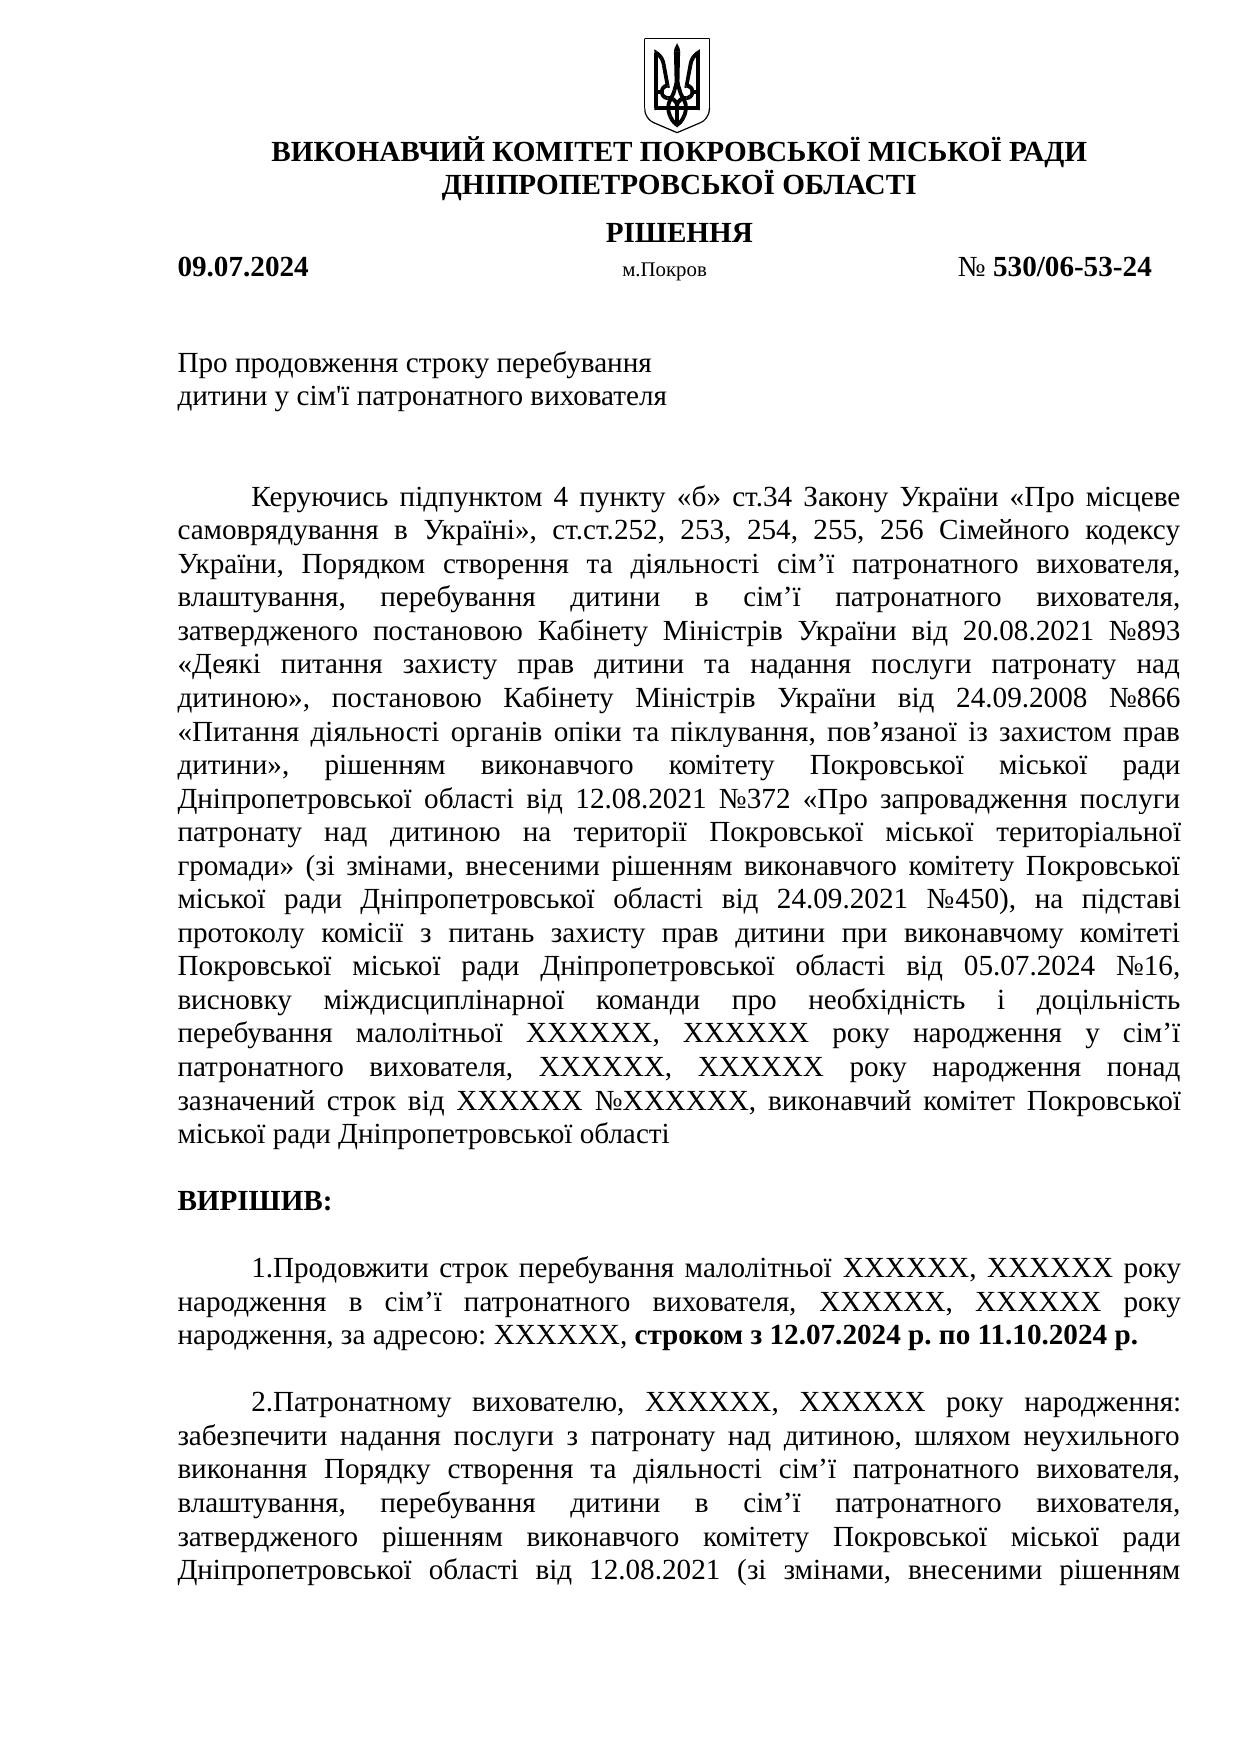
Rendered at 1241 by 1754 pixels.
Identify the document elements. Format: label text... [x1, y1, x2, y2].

text РІШЕННЯ [177, 215, 1181, 249]
text 09.07.2024 м.Покров № 530/06-53-24 [177, 249, 1181, 282]
text дитини у сім'ї патронатного вихователя [177, 378, 1181, 412]
text ДНІПРОПЕТРОВСЬКОЇ ОБЛАСТІ [177, 167, 1181, 201]
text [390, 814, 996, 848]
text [177, 1384, 1181, 1586]
text 1.Продовжити строк перебування малолітньої ХХХХХХ, ХХХХХХ року народження в сім’ї патронатного вихователя, ХХХХХХ, ХХХХХХ року народження, за адресою: ХХХХХХ, строком з 12.07.2024 р. по 11.10.2024 р. [177, 1250, 1181, 1351]
text Керуючись підпунктом 4 пункту «б» ст.34 Закону України «Про місцеве самоврядування в Україні», ст.ст.252, 253, 254, 255, 256 Сімейного кодексу України, Порядком створення та діяльності сім’ї патронатного вихователя, влаштування, перебування дитини в сім’ї патронатного вихователя, затвердженого постановою Кабінету Міністрів України від 20.08.2021 №893 «Деякі питання захисту прав дитини та надання послуги патронату над дитиною», постановою Кабінету Міністрів України від 24.09.2008 №866 «Питання діяльності органів опіки та піклування, пов’язаної із захистом прав дитини», рішенням виконавчого комітету Покровської міської ради Дніпропетровської області від 12.08.2021 №372 «Про запровадження послуги патронату над дитиною на території Покровської міської територіальної громади» (зі змінами, внесеними рішенням виконавчого комітету Покровської міської ради Дніпропетровської області від 24.09.2021 №450), на підставі протоколу комісії з питань захисту прав дитини при виконавчому комітеті Покровської міської ради Дніпропетровської області від 05.07.2024 №16, висновку міждисциплінарної команди про необхідність і доцільність перебування малолітньої ХХХХХХ, ХХХХХХ року народження у сім’ї патронатного вихователя, ХХХХХХ, ХХХХХХ року народження понад зазначений строк від ХХХХХХ №ХХХХХХ, виконавчий комітет Покровської міської ради Дніпропетровської області [177, 479, 1181, 781]
text ВИКОНАВЧИЙ КОМІТЕТ ПОКРОВСЬКОЇ МІСЬКОЇ РАДИ [177, 118, 1181, 167]
text ВИРІШИВ: [177, 1183, 1181, 1217]
text Про продовження строку перебування [177, 345, 1181, 378]
text Керуючись підпунктом 4 пункту «б» ст.34 Закону України «Про місцеве самоврядування в Україні», ст.ст.252, 253, 254, 255, 256 Сімейного кодексу України, Порядком створення та діяльності сім’ї патронатного вихователя, влаштування, перебування дитини в сім’ї патронатного вихователя, затвердженого постановою Кабінету Міністрів України від 20.08.2021 №893 «Деякі питання захисту прав дитини та надання послуги патронату над дитиною», постановою Кабінету Міністрів України від 24.09.2008 №866 «Питання діяльності органів опіки та піклування, пов’язаної із захистом прав дитини», рішенням виконавчого комітету Покровської міської ради Дніпропетровської області від 12.08.2021 №372 «Про запровадження послуги патронату над дитиною на території Покровської міської територіальної громади» (зі змінами, внесеними рішенням виконавчого комітету Покровської міської ради Дніпропетровської області від 24.09.2021 №450), на підставі протоколу комісії з питань захисту прав дитини при виконавчому комітеті Покровської міської ради Дніпропетровської області від 05.07.2024 №16, висновку міждисциплінарної команди про необхідність і доцільність перебування малолітньої ХХХХХХ, ХХХХХХ року народження у сім’ї патронатного вихователя, ХХХХХХ, ХХХХХХ року народження понад зазначений строк від ХХХХХХ №ХХХХХХ, виконавчий комітет Покровської міської ради Дніпропетровської області [177, 881, 1181, 1150]
